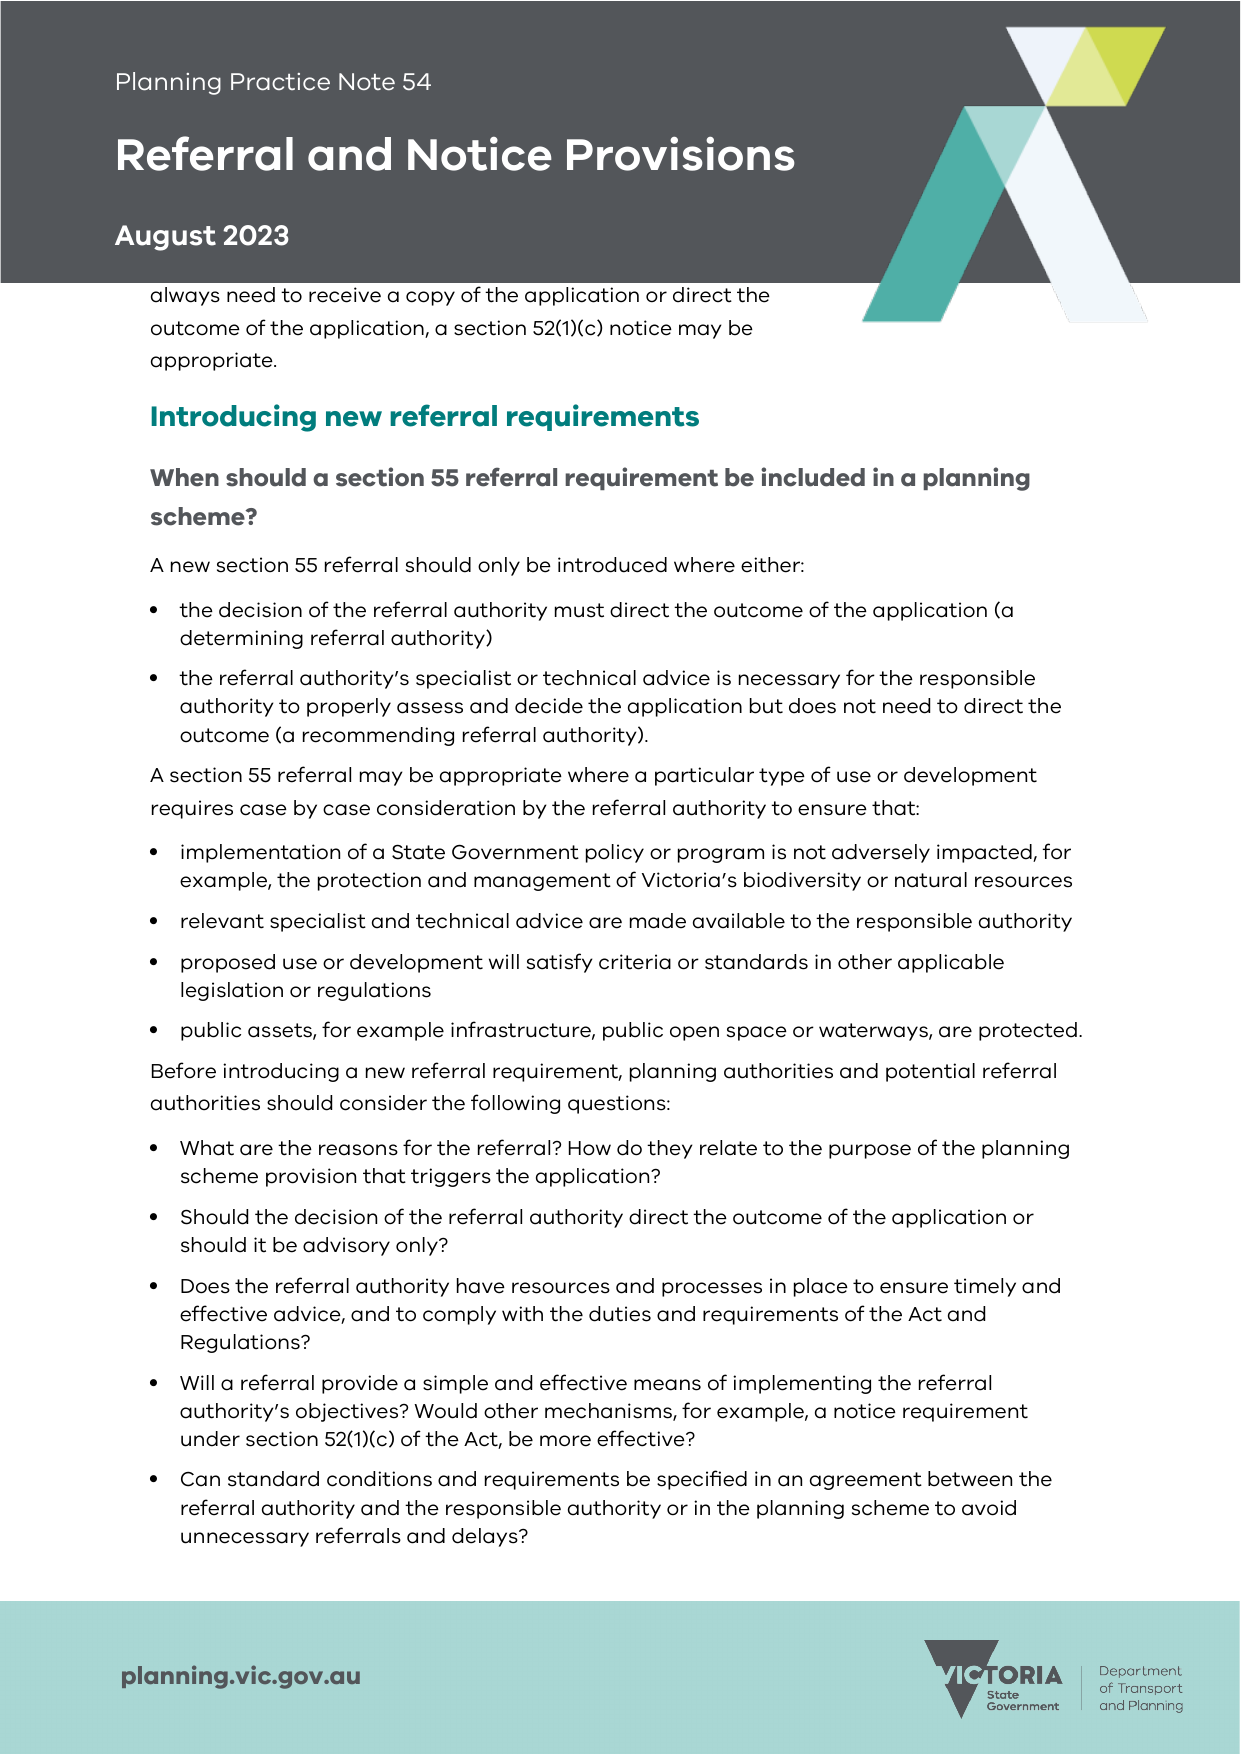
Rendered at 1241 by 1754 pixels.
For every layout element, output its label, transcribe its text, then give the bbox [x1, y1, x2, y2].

subtitle Introducing new referral requirements [150, 397, 1090, 437]
picture [0, 0, 1241, 332]
picture [0, 1601, 1240, 1754]
subtitle When should a section 55 referral requirement be included in a planning scheme? [150, 461, 1090, 534]
list public assets, for example infrastructure, public open space or waterways, are protected. [150, 1017, 1090, 1045]
list the referral authority’s specialist or technical advice is necessary for the responsible authority to properly assess and decide the application but does not need to direct the outcome (a recommending referral authority). [150, 665, 1090, 749]
list proposed use or development will satisfy criteria or standards in other applicable legislation or regulations [150, 948, 1090, 1004]
list What are the reasons for the referral? How do they relate to the purpose of the planning scheme provision that triggers the application? [150, 1135, 1090, 1191]
text Before introducing a new referral requirement, planning authorities and potential referral authorities should consider the following questions: [150, 1058, 1090, 1118]
list Will a referral provide a simple and effective means of implementing the referral authority’s objectives? Would other mechanisms, for example, a notice requirement under section 52(1)(c) of the Act, be more effective? [150, 1369, 1090, 1453]
list implementation of a State Government policy or program is not adversely impacted, for example, the protection and management of Victoria’s biodiversity or natural resources [150, 839, 1090, 895]
list Can standard conditions and requirements be specified in an agreement between the referral authority and the responsible authority or in the planning scheme to avoid unnecessary referrals and delays? [150, 1466, 1090, 1550]
list relevant specialist and technical advice are made available to the responsible authority [150, 908, 1090, 936]
list Should the decision of the referral authority direct the outcome of the application or should it be advisory only? [150, 1203, 1090, 1260]
list the decision of the referral authority must direct the outcome of the application (a determining referral authority) [150, 596, 1090, 652]
text A new section 55 referral should only be introduced where either: [150, 551, 1090, 579]
text A section 55 referral may be appropriate where a particular type of use or development requires case by case consideration by the referral authority to ensure that: [150, 762, 1090, 822]
list Does the referral authority have resources and processes in place to ensure timely and effective advice, and to comply with the duties and requirements of the Act and Regulations? [150, 1272, 1090, 1357]
